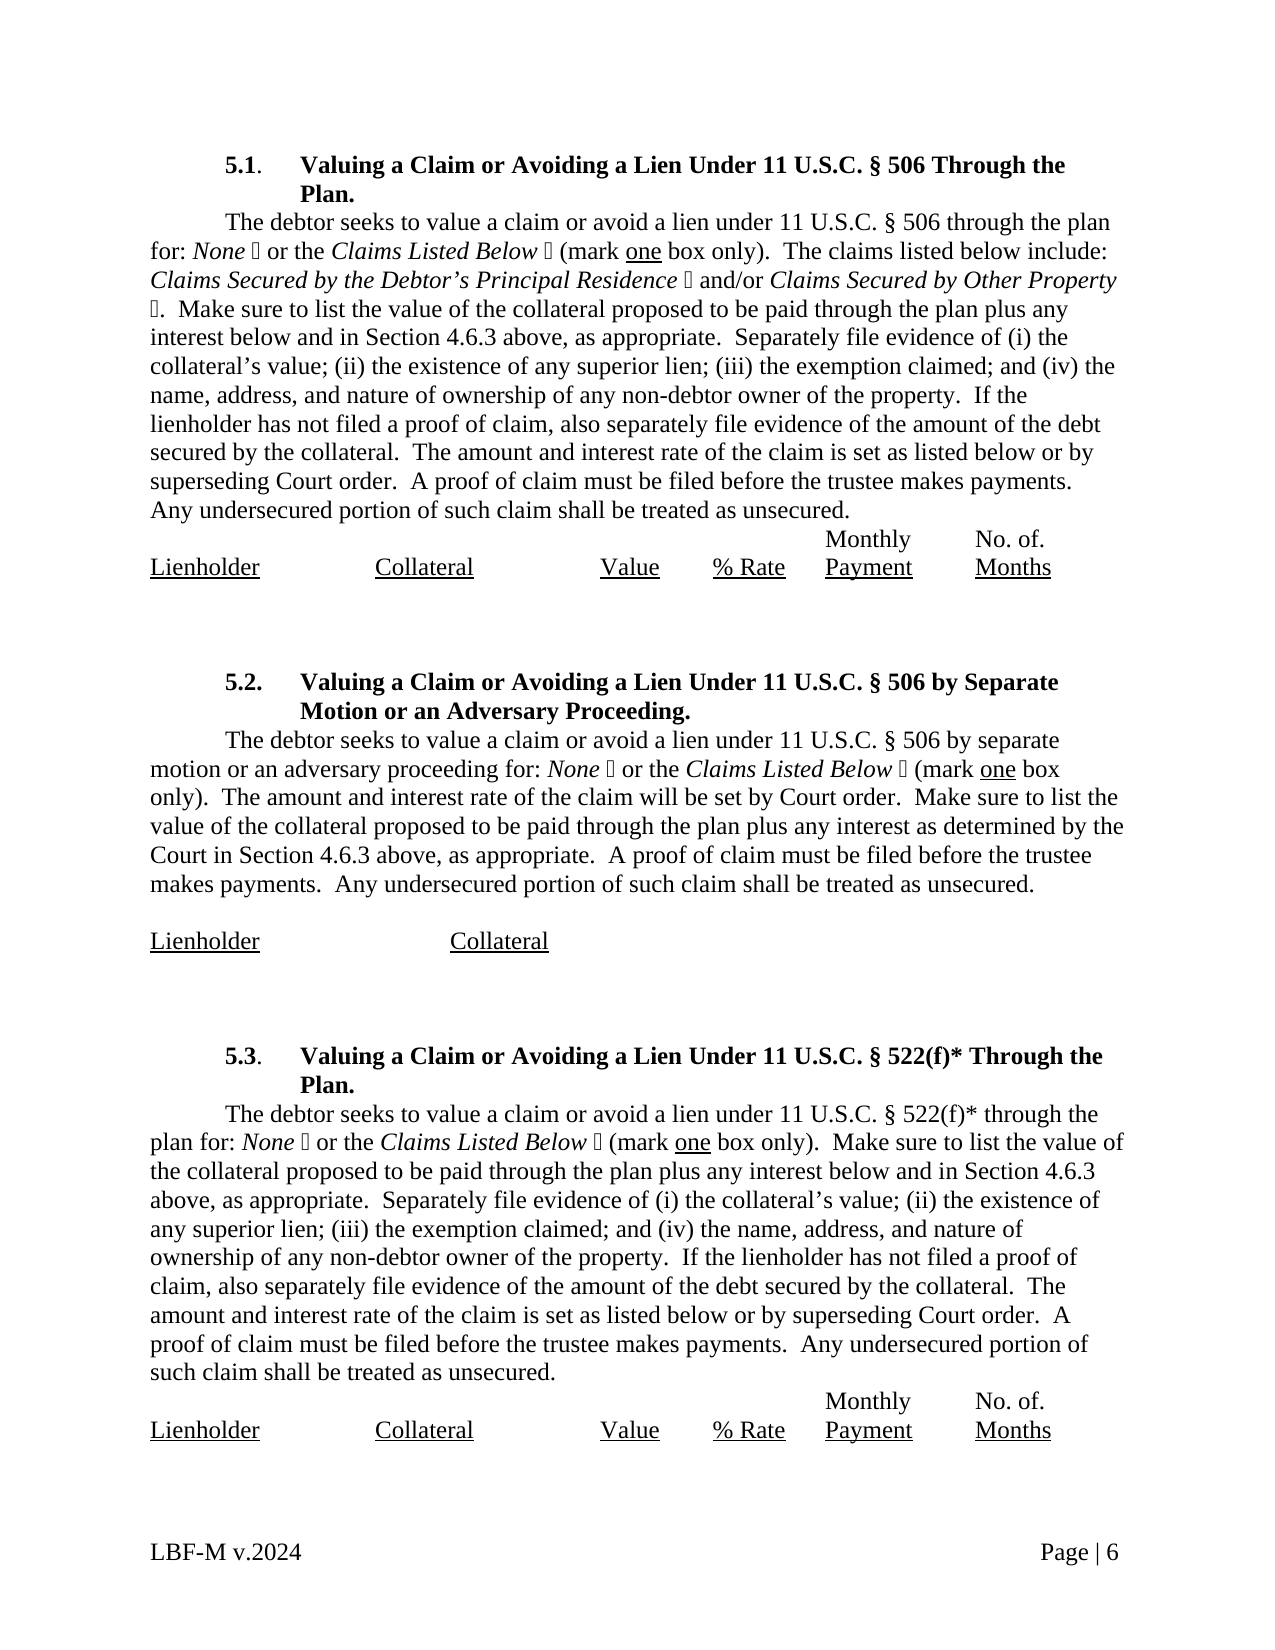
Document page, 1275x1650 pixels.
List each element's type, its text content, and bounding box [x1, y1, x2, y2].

text The debtor seeks to value a claim or avoid a lien under 11 U.S.C. § 506 by separate motion or an adversary proceeding for: None or the Claims Listed Below (mark one box only). The amount and interest rate of the claim will be set by Court order. Make sure to list the value of the collateral proposed to be paid through the plan plus any interest as determined by the Court in Section 4.6.3 above, as appropriate. A proof of claim must be filed before the trustee makes payments. Any undersecured portion of such claim shall be treated as unsecured. [150, 725, 1125, 897]
text The debtor seeks to value a claim or avoid a lien under 11 U.S.C. § 522(f)* through the plan for: None or the Claims Listed Below (mark one box only). Make sure to list the value of the collateral proposed to be paid through the plan plus any interest below and in Section 4.6.3 above, as appropriate. Separately file evidence of (i) the collateral’s value; (ii) the existence of any superior lien; (iii) the exemption claimed; and (iv) the name, address, and nature of ownership of any non-debtor owner of the property. If the lienholder has not filed a proof of claim, also separately file evidence of the amount of the debt secured by the collateral. The amount and interest rate of the claim is set as listed below or by superseding Court order. A proof of claim must be filed before the trustee makes payments. Any undersecured portion of such claim shall be treated as unsecured. [150, 1099, 1125, 1386]
text Lienholder Collateral Value % Rate Payment Months [150, 552, 1125, 581]
text Lienholder Collateral Value % Rate Payment Months [150, 1415, 1125, 1444]
text The debtor seeks to value a claim or avoid a lien under 11 U.S.C. § 506 through the plan for: None or the Claims Listed Below (mark one box only). The claims listed below include: Claims Secured by the Debtor’s Principal Residence and/or Claims Secured by Other Property . Make sure to list the value of the collateral proposed to be paid through the plan plus any interest below and in Section 4.6.3 above, as appropriate. Separately file evidence of (i) the collateral’s value; (ii) the existence of any superior lien; (iii) the exemption claimed; and (iv) the name, address, and nature of ownership of any non-debtor owner of the property. If the lienholder has not filed a proof of claim, also separately file evidence of the amount of the debt secured by the collateral. The amount and interest rate of the claim is set as listed below or by superseding Court order. A proof of claim must be filed before the trustee makes payments. Any undersecured portion of such claim shall be treated as unsecured. [150, 207, 1125, 524]
text 5.1. Valuing a Claim or Avoiding a Lien Under 11 U.S.C. § 506 Through the Plan. [225, 150, 1125, 207]
text Monthly No. of. [150, 524, 1125, 552]
text 5.2. Valuing a Claim or Avoiding a Lien Under 11 U.S.C. § 506 by Separate Motion or an Adversary Proceeding. [225, 667, 1125, 725]
text 5.3. Valuing a Claim or Avoiding a Lien Under 11 U.S.C. § 522(f)* Through the Plan. [225, 1041, 1125, 1099]
text Lienholder Collateral [150, 926, 1125, 955]
text Monthly No. of. [150, 1386, 1125, 1415]
